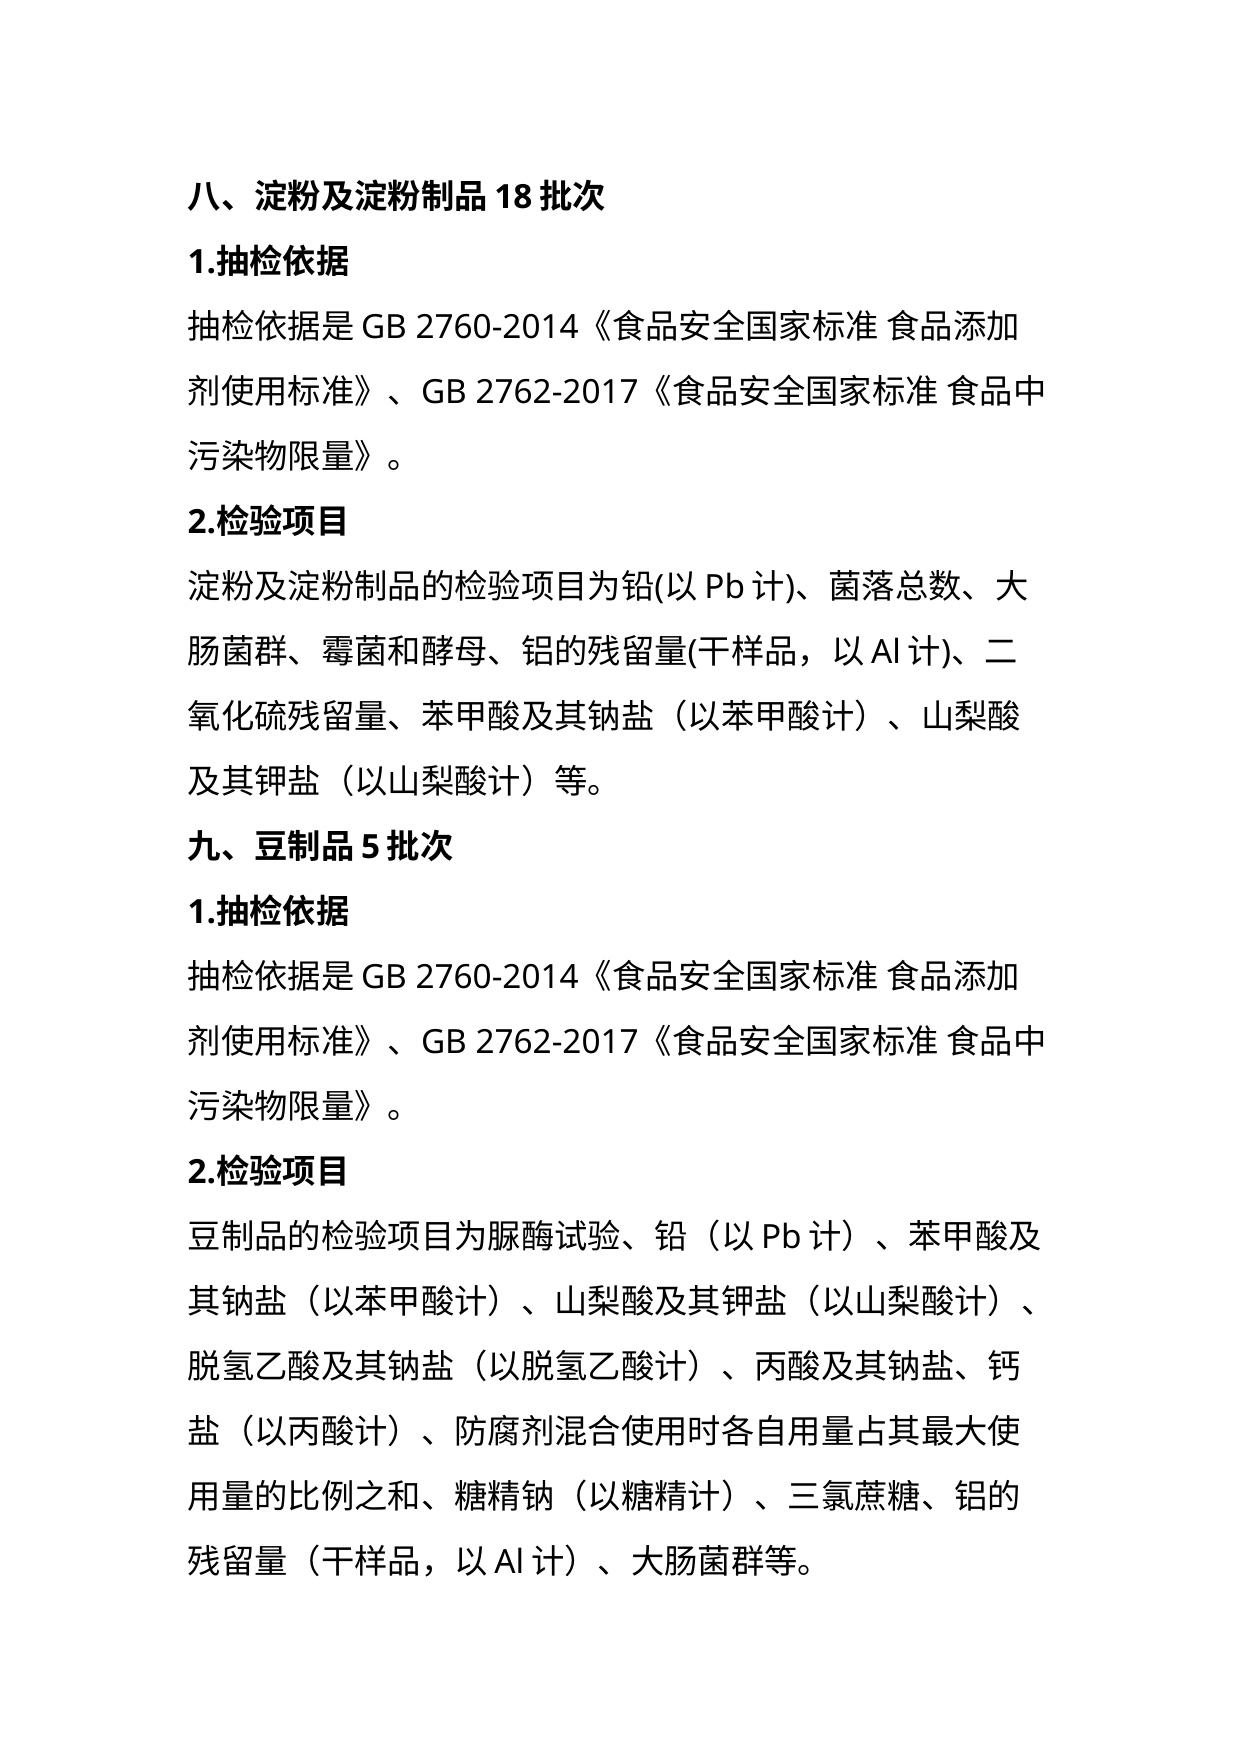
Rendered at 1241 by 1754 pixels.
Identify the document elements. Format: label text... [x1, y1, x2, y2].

text 淀粉及淀粉制品的检验项目为铅(以Pb计)、菌落总数、大肠菌群、霉菌和酵母、铝的残留量(干样品，以Al计)、二氧化硫残留量、苯甲酸及其钠盐（以苯甲酸计）、山梨酸及其钾盐（以山梨酸计）等。 [187, 552, 1051, 812]
list 豆制品的检验项目为脲酶试验、铅（以Pb计）、苯甲酸及其钠盐（以苯甲酸计）、山梨酸及其钾盐（以山梨酸计）、脱氢乙酸及其钠盐（以脱氢乙酸计）、丙酸及其钠盐、钙盐（以丙酸计）、防腐剂混合使用时各自用量占其最大使用量的比例之和、糖精钠（以糖精计）、三氯蔗糖、铝的残留量（干样品，以Al计）、大肠菌群等。 [187, 1202, 1051, 1592]
text 八、淀粉及淀粉制品18批次 [187, 162, 1051, 227]
text 抽检依据是GB 2760-2014《食品安全国家标准 食品添加剂使用标准》、GB 2762-2017《食品安全国家标准 食品中污染物限量》。 [187, 942, 1051, 1137]
text 1.抽检依据 [187, 227, 1051, 292]
text 1.抽检依据 [187, 877, 1051, 942]
text 抽检依据是GB 2760-2014《食品安全国家标准 食品添加剂使用标准》、GB 2762-2017《食品安全国家标准 食品中污染物限量》。 [187, 292, 1051, 487]
list 2.检验项目 [187, 1137, 1051, 1202]
text 九、豆制品5批次 [187, 812, 1051, 877]
text 2.检验项目 [187, 487, 1051, 552]
